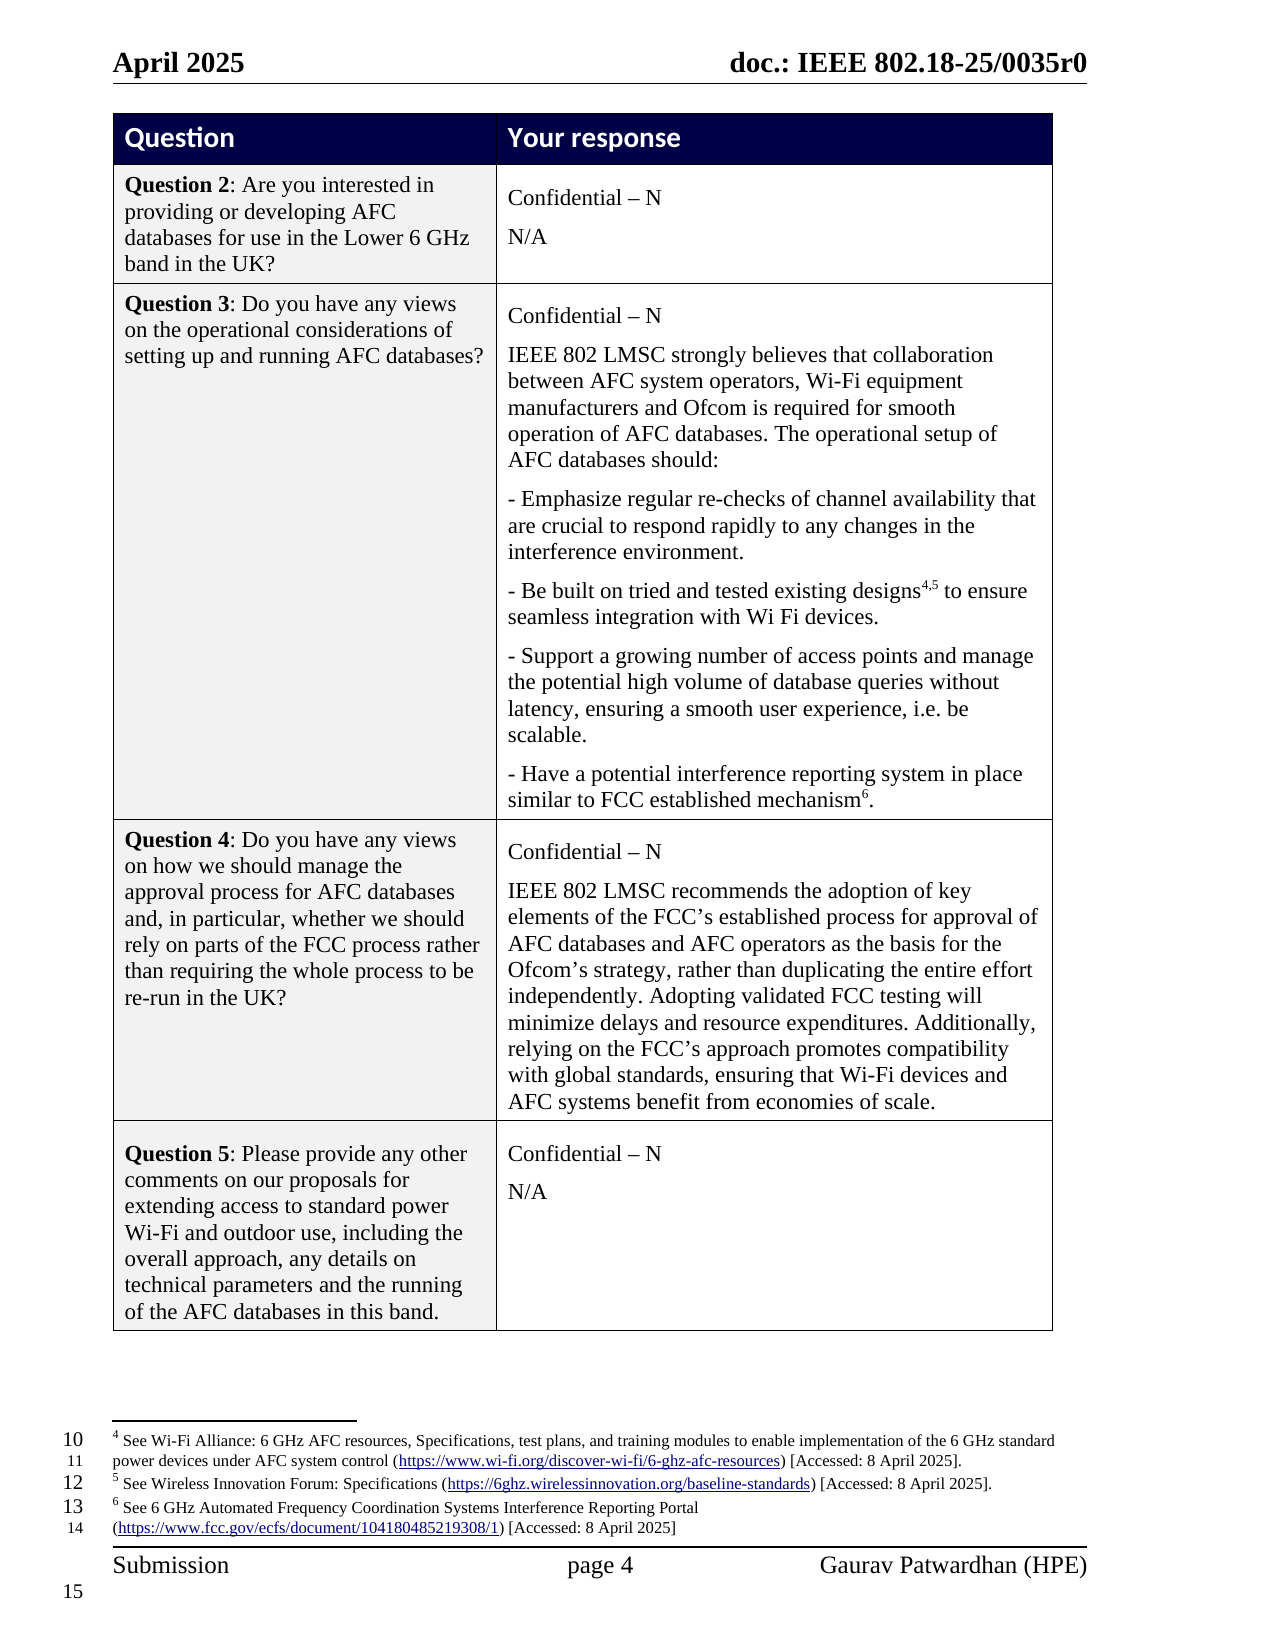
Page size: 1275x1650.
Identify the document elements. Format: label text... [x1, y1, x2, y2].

table_cell Confidential – N IEEE 802 LMSC recommends the adoption of key elements of the FCC’s established process for approval of AFC databases and AFC operators as the basis for the Ofcom’s strategy, rather than duplicating the entire effort independently. Adopting validated FCC testing will minimize delays and resource expenditures. Additionally, relying on the FCC’s approach promotes compatibility with global standards, ensuring that Wi-Fi devices and AFC systems benefit from economies of scale. [497, 820, 1052, 1120]
table_header Your response [497, 114, 1052, 164]
table_cell Question 4: Do you have any views on how we should manage the approval process for AFC databases and, in particular, whether we should rely on parts of the FCC process rather than requiring the whole process to be re-run in the UK? [114, 820, 496, 1120]
table_cell Question 5: Please provide any other comments on our proposals for extending access to standard power Wi-Fi and outdoor use, including the overall approach, any details on technical parameters and the running of the AFC databases in this band. [114, 1121, 496, 1330]
table_cell Question 2: Are you interested in providing or developing AFC databases for use in the Lower 6 GHz band in the UK? [114, 165, 496, 283]
table_cell Confidential – N N/A [497, 1121, 1052, 1330]
table_cell Question 3: Do you have any views on the operational considerations of setting up and running AFC databases? [114, 284, 496, 819]
table_header Question [114, 114, 496, 164]
table_cell Confidential – N IEEE 802 LMSC strongly believes that collaboration between AFC system operators, Wi-Fi equipment manufacturers and Ofcom is required for smooth operation of AFC databases. The operational setup of AFC databases should: - Emphasize regular re-checks of channel availability that are crucial to respond rapidly to any changes in the interference environment. - Be built on tried and tested existing designs, to ensure seamless integration with Wi Fi devices. - Support a growing number of access points and manage the potential high volume of database queries without latency, ensuring a smooth user experience, i.e. be scalable. - Have a potential interference reporting system in place similar to FCC established mechanism. [497, 284, 1052, 819]
table_cell Confidential – N N/A [497, 165, 1052, 283]
